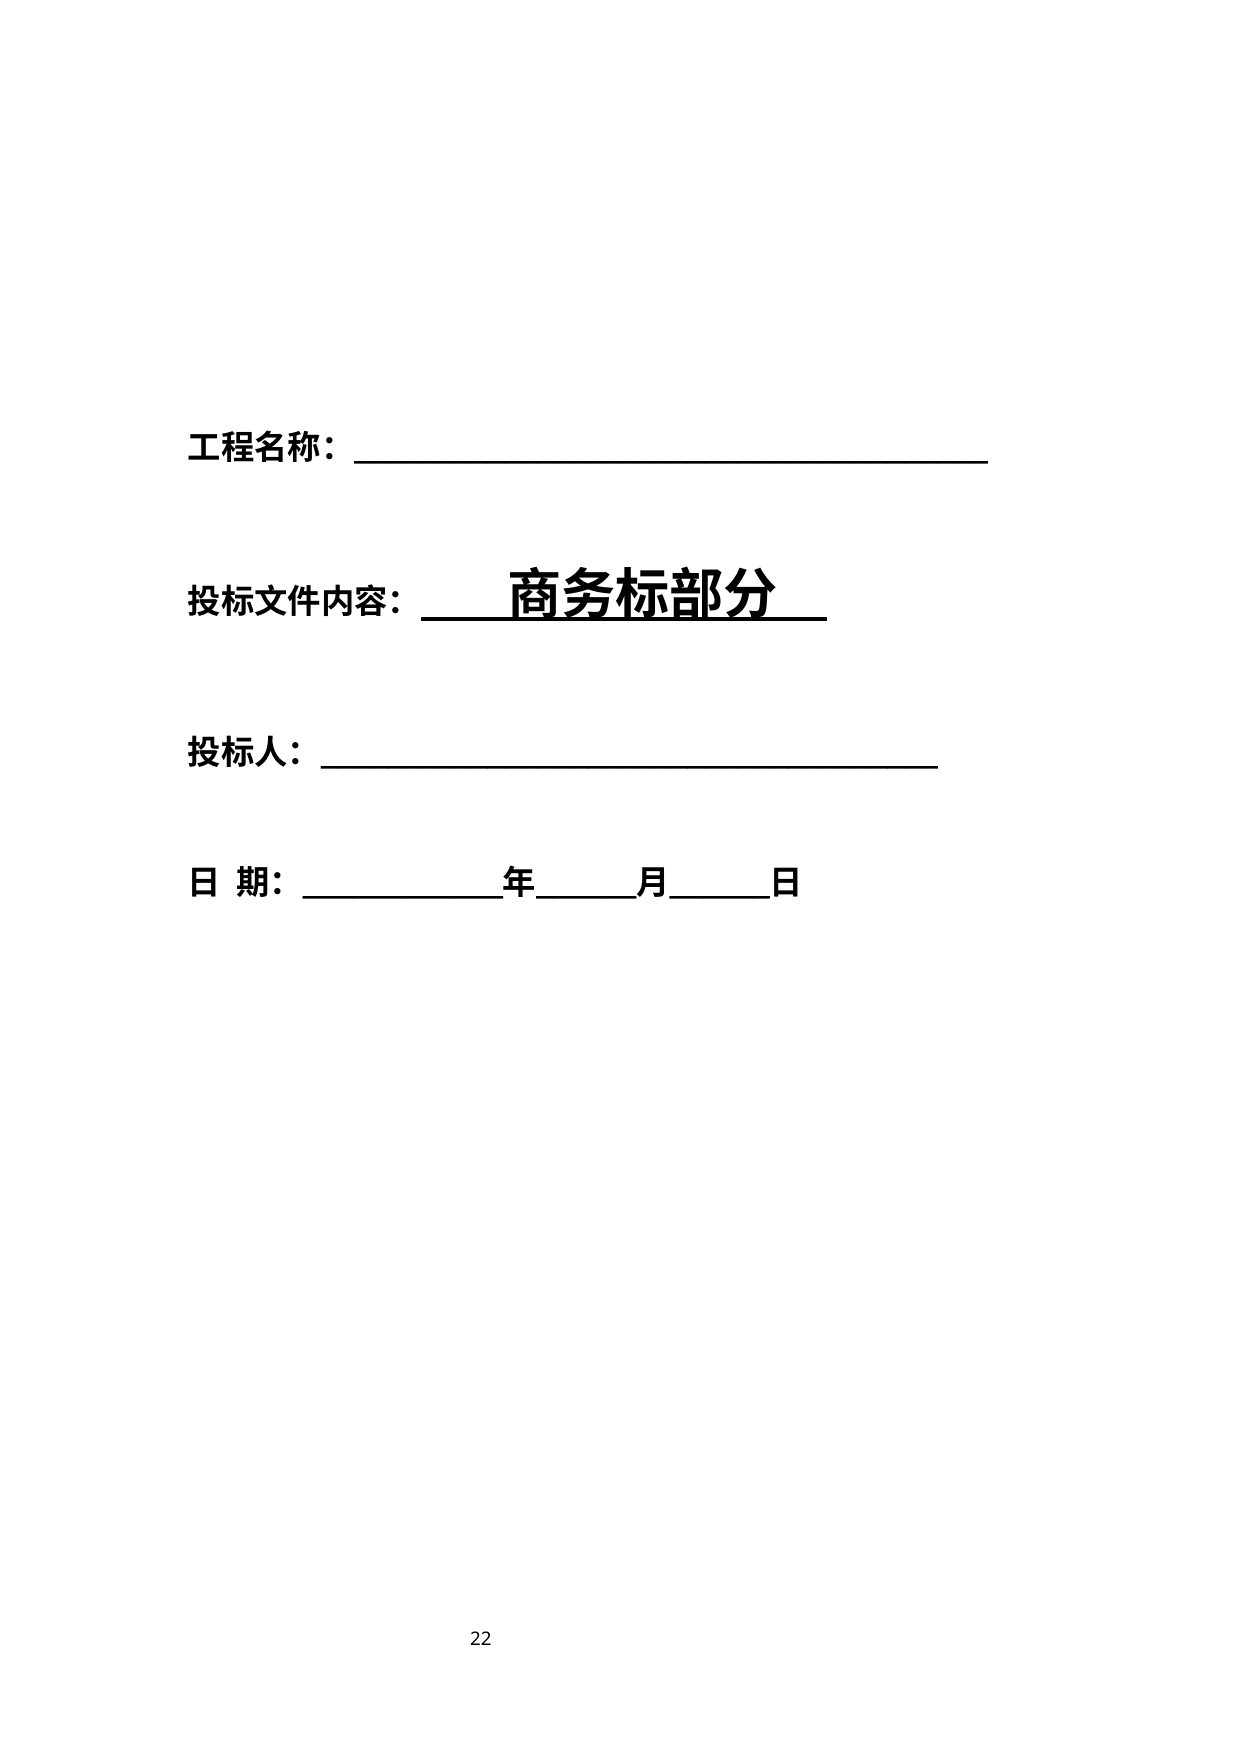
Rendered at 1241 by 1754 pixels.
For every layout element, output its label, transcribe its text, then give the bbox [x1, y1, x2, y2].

text 投标人：_____________________________________ [187, 726, 1053, 774]
text 日 期：____________年______月______日 [187, 855, 1053, 904]
text 投标文件内容： 商务标部分 [187, 551, 1053, 629]
text 工程名称：______________________________________ [187, 421, 1053, 469]
